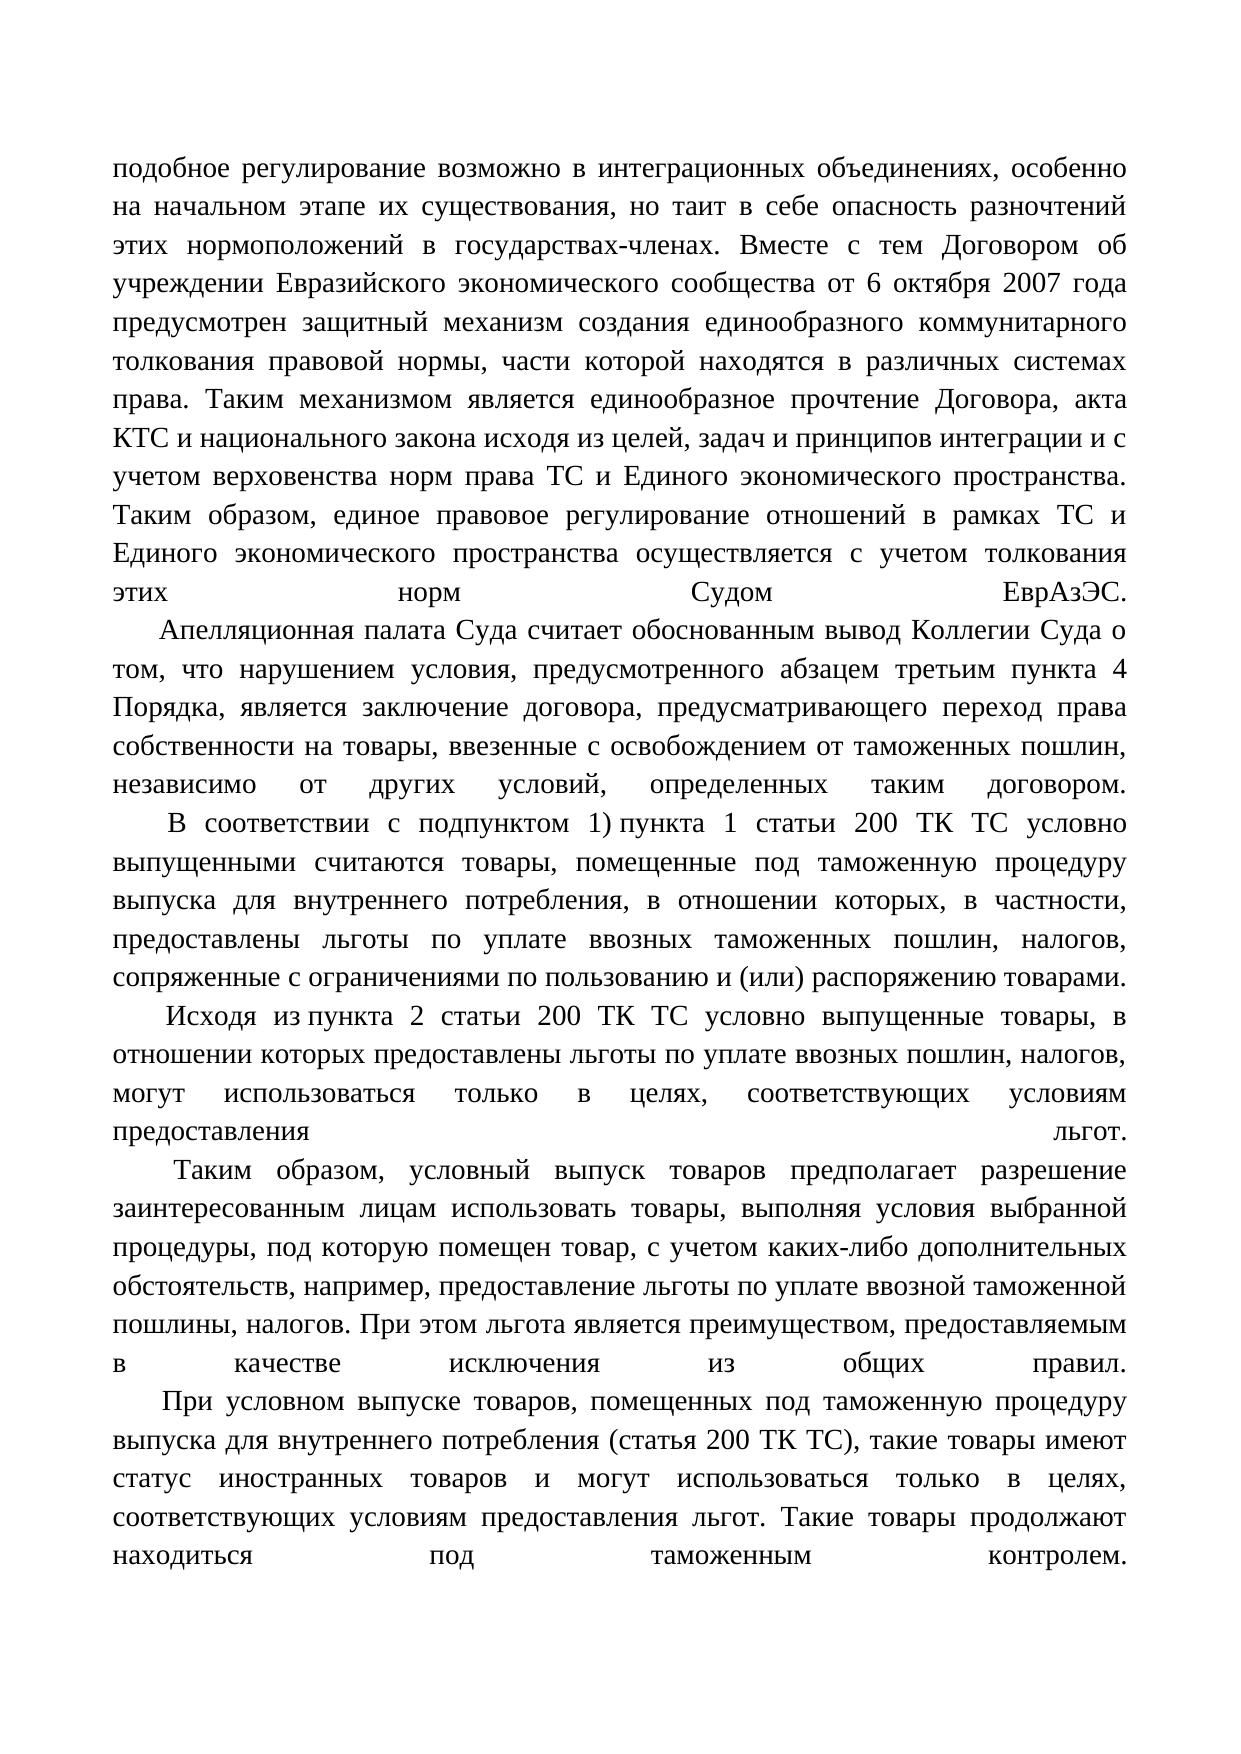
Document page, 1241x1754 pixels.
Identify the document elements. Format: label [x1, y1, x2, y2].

text [112, 150, 1128, 1571]
